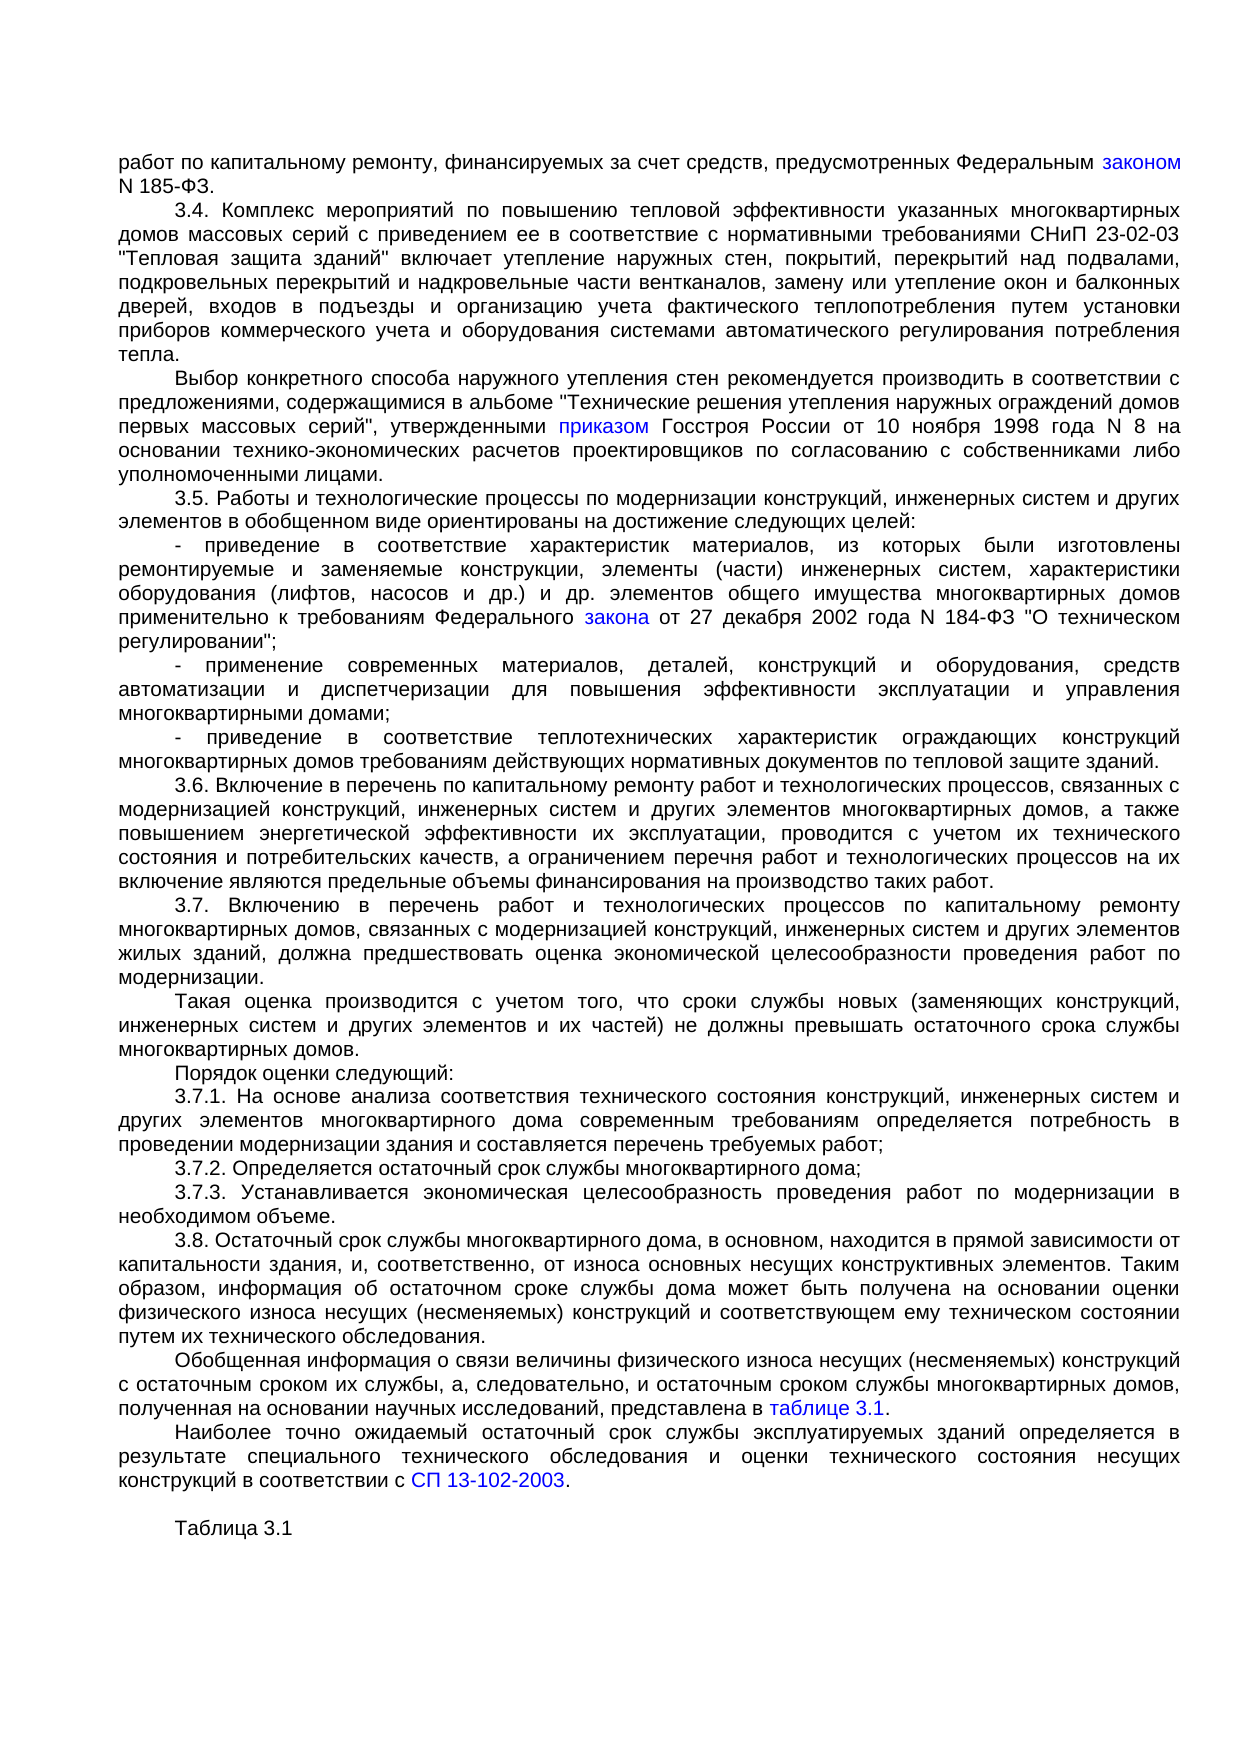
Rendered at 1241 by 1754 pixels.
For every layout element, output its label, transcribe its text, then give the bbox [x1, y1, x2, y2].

text 3.7.1. На основе анализа соответствия технического состояния конструкций, инженерных систем и других элементов многоквартирного дома современным требованиям определяется потребность в проведении модернизации здания и составляется перечень требуемых работ; [118, 1084, 1181, 1156]
text Выбор конкретного способа наружного утепления стен рекомендуется производить в соответствии с предложениями, содержащимися в альбоме "Технические решения утепления наружных ограждений домов первых массовых серий", утвержденными приказом Госстроя России от 10 ноября 1998 года N 8 на основании технико-экономических расчетов проектировщиков по согласованию с собственниками либо уполномоченными лицами. [118, 366, 1181, 485]
text Наиболее точно ожидаемый остаточный срок службы эксплуатируемых зданий определяется в результате специального технического обследования и оценки технического состояния несущих конструкций в соответствии с СП 13-102-2003. [118, 1420, 1181, 1492]
text Такая оценка производится с учетом того, что сроки службы новых (заменяющих конструкций, инженерных систем и других элементов и их частей) не должны превышать остаточного срока службы многоквартирных домов. [118, 988, 1181, 1060]
text Таблица 3.1 [118, 1516, 1181, 1539]
text Обобщенная информация о связи величины физического износа несущих (несменяемых) конструкций с остаточным сроком их службы, а, следовательно, и остаточным сроком службы многоквартирных домов, полученная на основании научных исследований, представлена в таблице 3.1. [118, 1348, 1181, 1420]
text 3.4. Комплекс мероприятий по повышению тепловой эффективности указанных многоквартирных домов массовых серий с приведением ее в соответствие с нормативными требованиями СНиП 23-02-03 "Тепловая защита зданий" включает утепление наружных стен, покрытий, перекрытий над подвалами, подкровельных перекрытий и надкровельные части вентканалов, замену или утепление окон и балконных дверей, входов в подъезды и организацию учета фактического теплопотребления путем установки приборов коммерческого учета и оборудования системами автоматического регулирования потребления тепла. [118, 198, 1181, 366]
text Порядок оценки следующий: [118, 1060, 1181, 1084]
text 3.6. Включение в перечень по капитальному ремонту работ и технологических процессов, связанных с модернизацией конструкций, инженерных систем и других элементов многоквартирных домов, а также повышением энергетической эффективности их эксплуатации, проводится с учетом их технического состояния и потребительских качеств, а ограничением перечня работ и технологических процессов на их включение являются предельные объемы финансирования на производство таких работ. [118, 773, 1181, 893]
text - приведение в соответствие характеристик материалов, из которых были изготовлены ремонтируемые и заменяемые конструкции, элементы (части) инженерных систем, характеристики оборудования (лифтов, насосов и др.) и др. элементов общего имущества многоквартирных домов применительно к требованиям Федерального закона от 27 декабря 2002 года N 184-ФЗ "О техническом регулировании"; [118, 533, 1181, 653]
text 3.8. Остаточный срок службы многоквартирного дома, в основном, находится в прямой зависимости от капитальности здания, и, соответственно, от износа основных несущих конструктивных элементов. Таким образом, информация об остаточном сроке службы дома может быть получена на основании оценки физического износа несущих (несменяемых) конструкций и соответствующем ему техническом состоянии путем их технического обследования. [118, 1228, 1181, 1348]
text - приведение в соответствие теплотехнических характеристик ограждающих конструкций многоквартирных домов требованиям действующих нормативных документов по тепловой защите зданий. [118, 725, 1181, 773]
text 3.7.3. Устанавливается экономическая целесообразность проведения работ по модернизации в необходимом объеме. [118, 1180, 1181, 1228]
text 3.7. Включению в перечень работ и технологических процессов по капитальному ремонту многоквартирных домов, связанных с модернизацией конструкций, инженерных систем и других элементов жилых зданий, должна предшествовать оценка экономической целесообразности проведения работ по модернизации. [118, 893, 1181, 988]
text 3.7.2. Определяется остаточный срок службы многоквартирного дома; [118, 1156, 1181, 1180]
text - применение современных материалов, деталей, конструкций и оборудования, средств автоматизации и диспетчеризации для повышения эффективности эксплуатации и управления многоквартирными домами; [118, 653, 1181, 725]
text 3.5. Работы и технологические процессы по модернизации конструкций, инженерных систем и других элементов в обобщенном виде ориентированы на достижение следующих целей: [118, 485, 1181, 533]
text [118, 150, 1181, 198]
